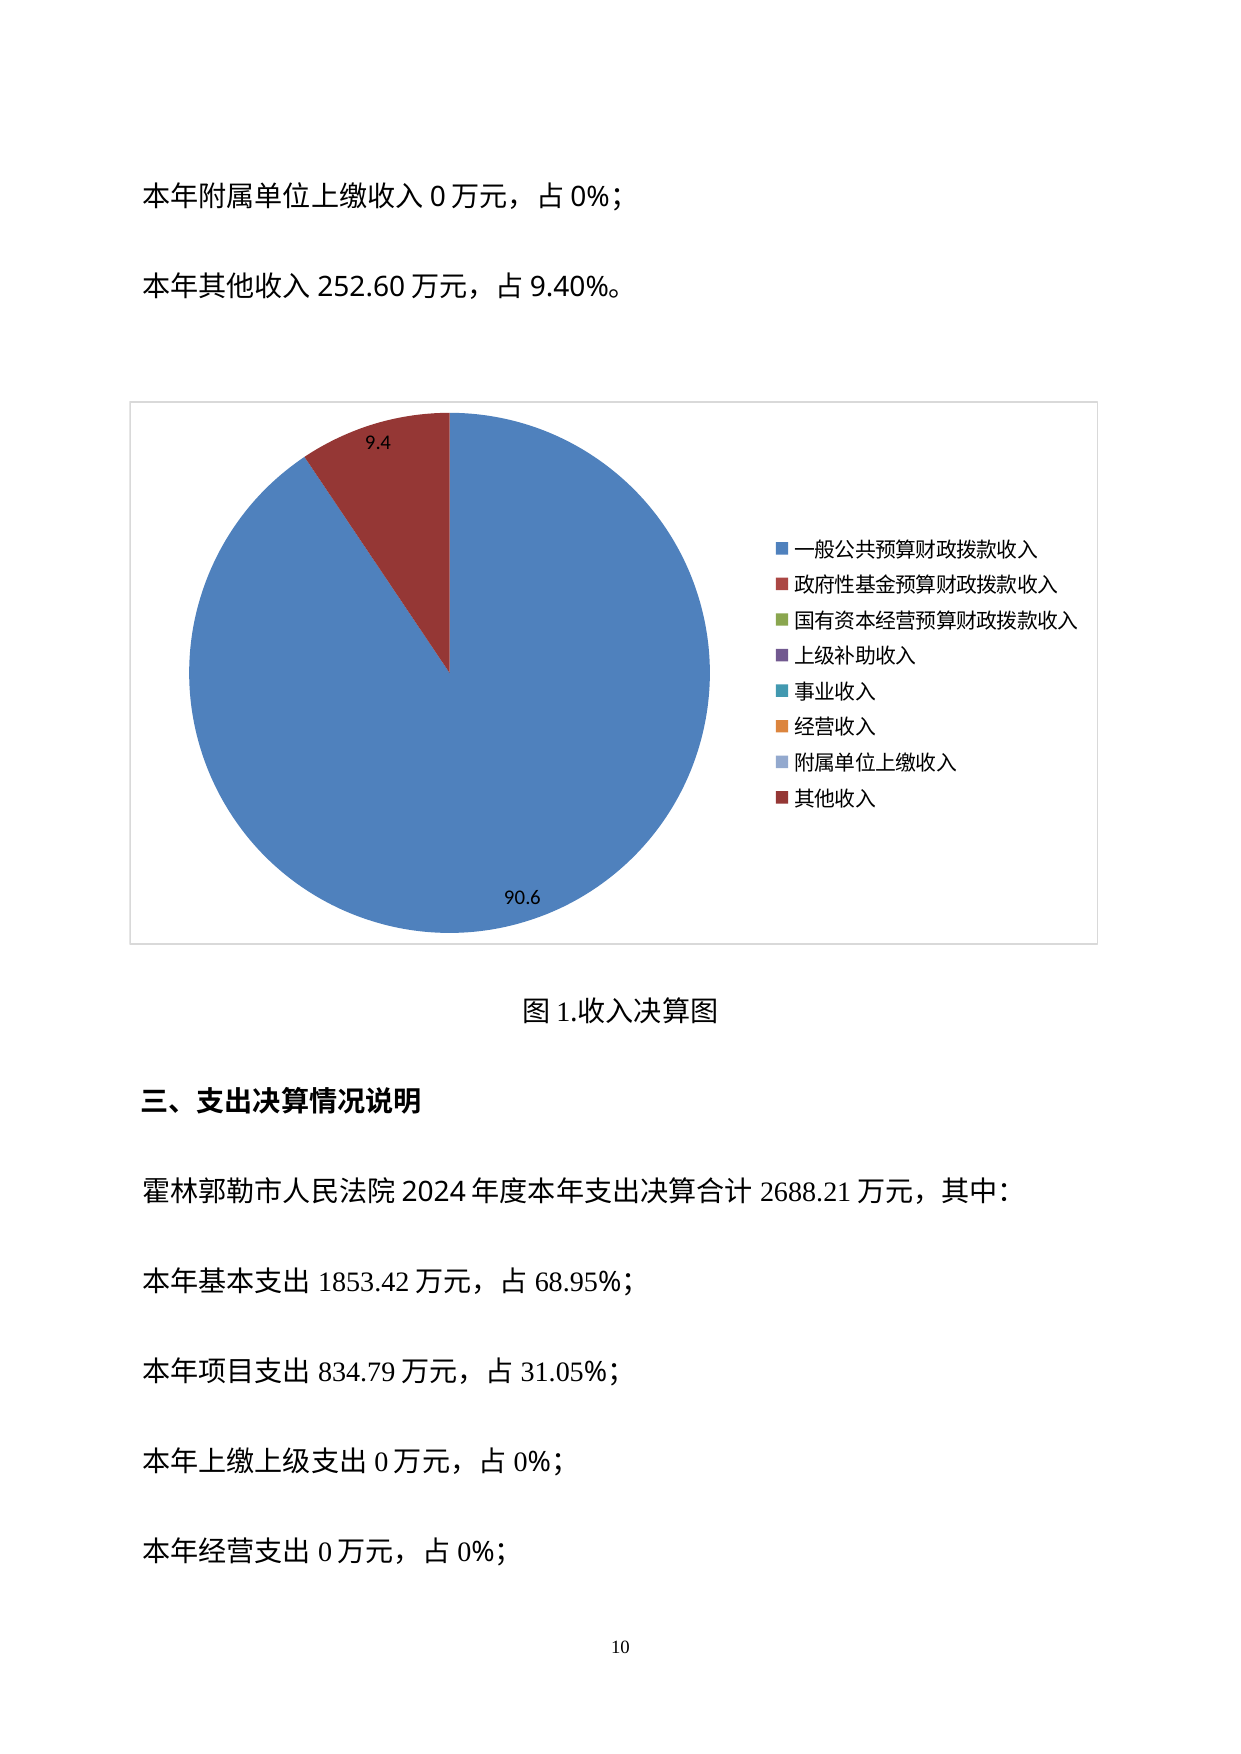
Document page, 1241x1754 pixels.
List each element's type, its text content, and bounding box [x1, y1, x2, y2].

text 本年基本支出 1853.42万元，占 68.95%； [113, 1247, 1127, 1312]
text 本年附属单位上缴收入 0万元，占 0%； [113, 162, 1127, 227]
text 图1.收入决算图 [113, 977, 1127, 1042]
text 本年项目支出 834.79万元，占 31.05%； [113, 1337, 1127, 1402]
text 三、支出决算情况说明 [113, 1067, 1127, 1132]
text 霍林郭勒市人民法院 2024年度本年支出决算合计 2688.21万元，其中： [113, 1157, 1127, 1222]
text 本年其他收入 252.60万元，占 9.40%。 [113, 252, 1127, 317]
text 本年经营支出 0万元，占 0%； [113, 1517, 1127, 1582]
text 本年上缴上级支出 0万元，占 0%； [113, 1427, 1127, 1492]
